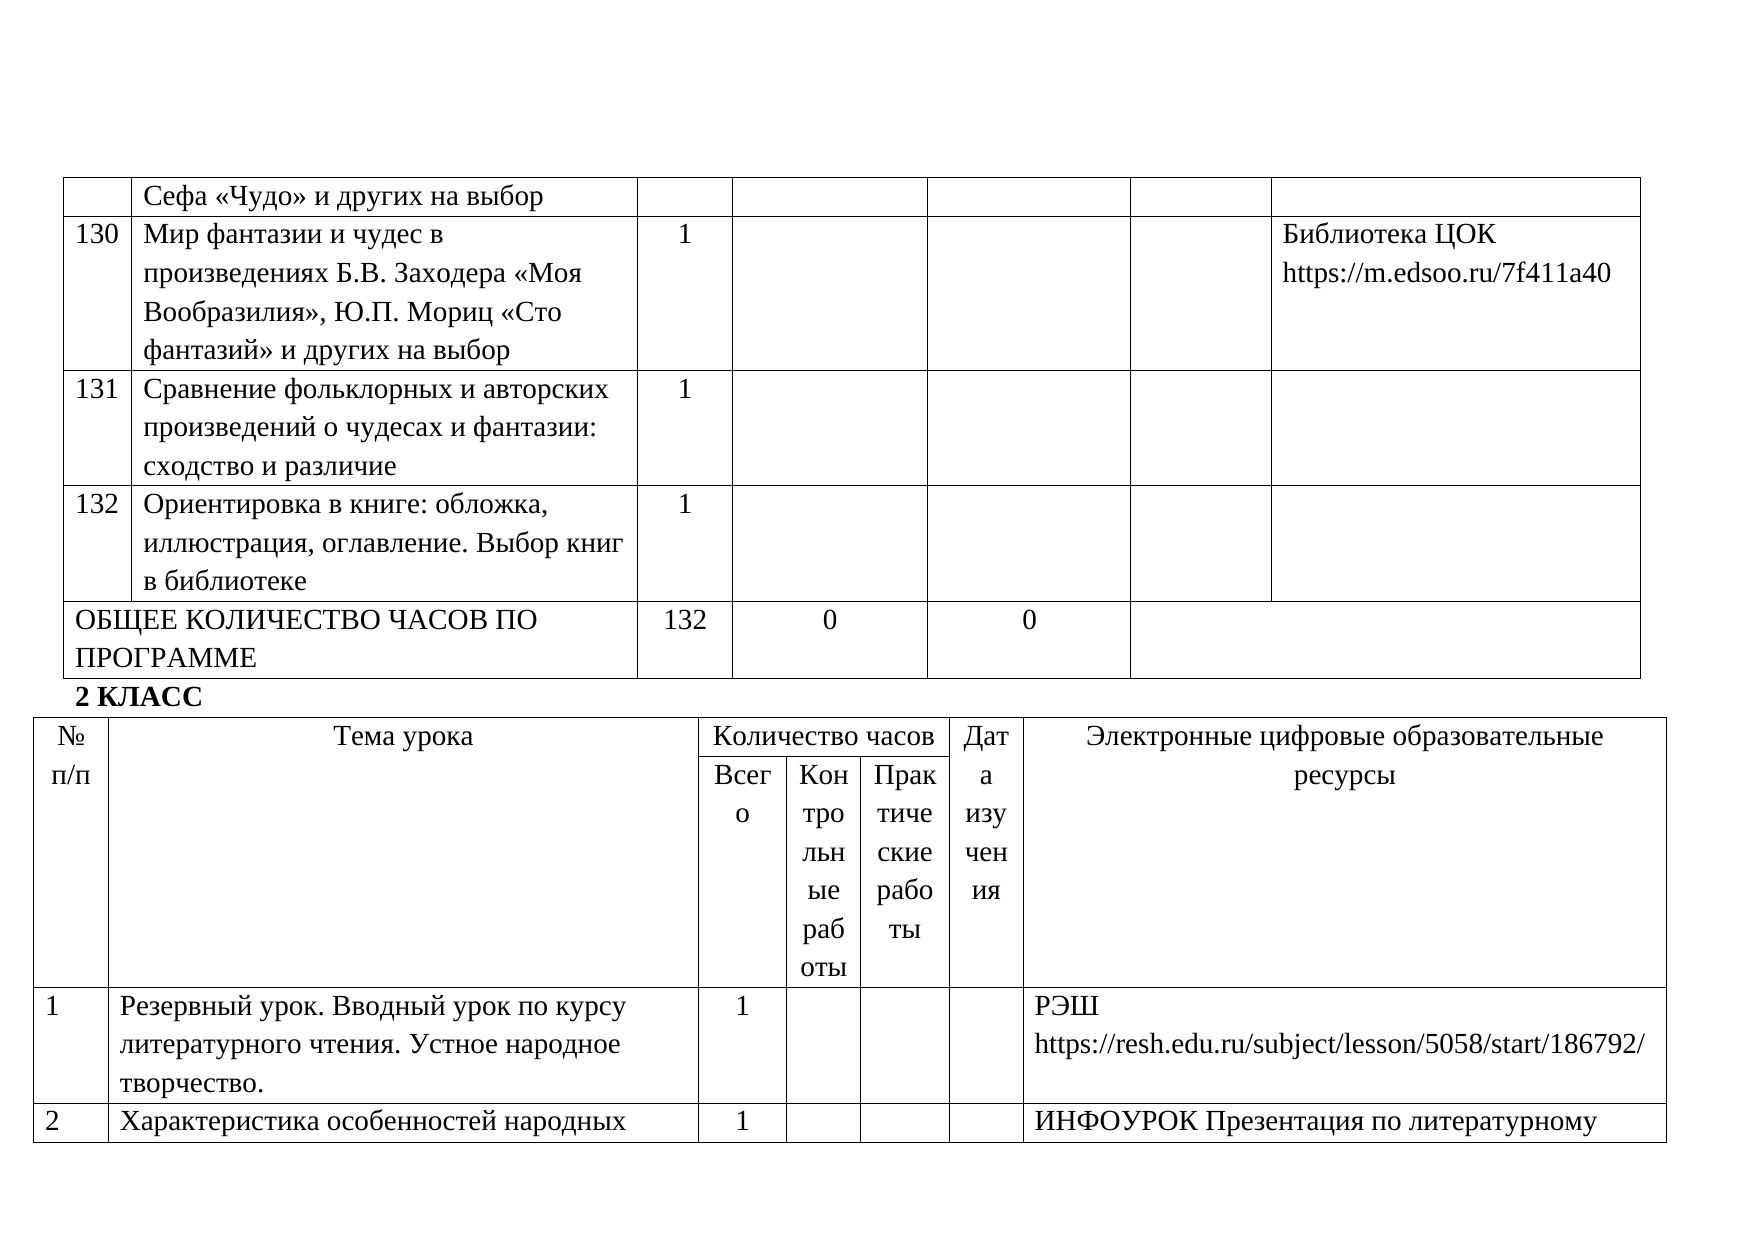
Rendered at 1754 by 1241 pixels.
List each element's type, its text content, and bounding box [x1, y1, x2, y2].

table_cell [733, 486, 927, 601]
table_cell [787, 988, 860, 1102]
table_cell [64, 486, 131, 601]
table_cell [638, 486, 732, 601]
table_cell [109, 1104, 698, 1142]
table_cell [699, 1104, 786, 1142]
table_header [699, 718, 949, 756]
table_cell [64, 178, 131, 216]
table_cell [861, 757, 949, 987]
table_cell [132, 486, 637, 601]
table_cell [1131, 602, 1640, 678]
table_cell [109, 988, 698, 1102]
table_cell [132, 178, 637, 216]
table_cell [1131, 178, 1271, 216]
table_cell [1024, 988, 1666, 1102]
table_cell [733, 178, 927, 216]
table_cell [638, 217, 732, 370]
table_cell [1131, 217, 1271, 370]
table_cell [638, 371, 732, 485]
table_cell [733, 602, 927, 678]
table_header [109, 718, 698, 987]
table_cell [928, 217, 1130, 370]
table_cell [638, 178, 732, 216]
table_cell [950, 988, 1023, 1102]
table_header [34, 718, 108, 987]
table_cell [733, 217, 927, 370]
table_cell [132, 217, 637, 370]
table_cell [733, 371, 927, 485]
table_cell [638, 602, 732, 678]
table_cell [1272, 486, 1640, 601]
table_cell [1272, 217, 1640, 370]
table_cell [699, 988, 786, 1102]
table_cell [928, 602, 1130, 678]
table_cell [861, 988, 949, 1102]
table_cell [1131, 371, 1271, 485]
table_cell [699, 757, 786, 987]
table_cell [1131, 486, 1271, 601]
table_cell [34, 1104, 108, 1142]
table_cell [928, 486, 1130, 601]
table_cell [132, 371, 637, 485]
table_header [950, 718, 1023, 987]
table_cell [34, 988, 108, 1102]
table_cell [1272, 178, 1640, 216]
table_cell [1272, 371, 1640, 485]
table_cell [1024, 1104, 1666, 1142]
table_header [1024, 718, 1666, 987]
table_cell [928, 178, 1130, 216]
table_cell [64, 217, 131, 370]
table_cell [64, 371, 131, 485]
text 2 КЛАСС [75, 679, 1679, 712]
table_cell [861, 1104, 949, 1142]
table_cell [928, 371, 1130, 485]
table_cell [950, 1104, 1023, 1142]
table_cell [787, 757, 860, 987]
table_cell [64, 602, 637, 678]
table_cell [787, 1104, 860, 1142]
